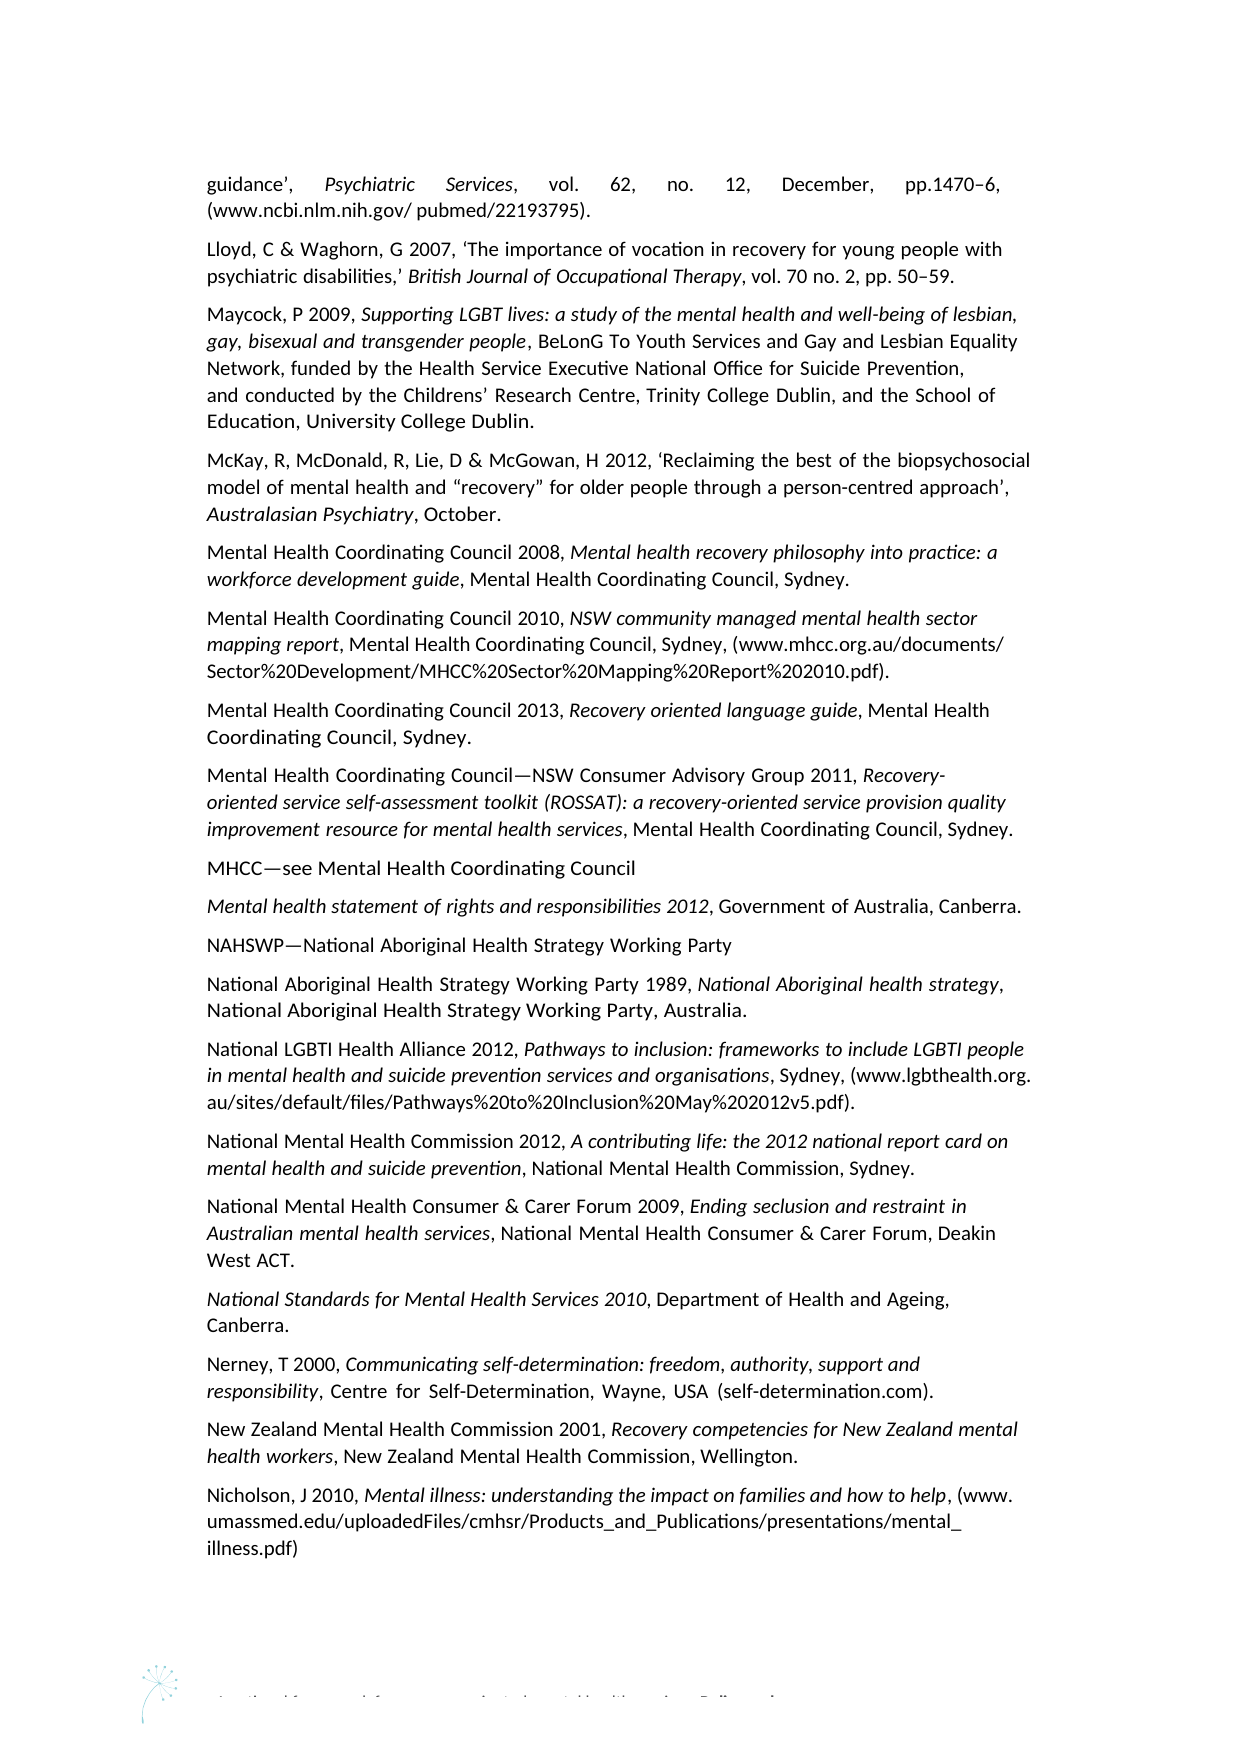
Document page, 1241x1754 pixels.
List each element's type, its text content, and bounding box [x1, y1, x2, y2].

text Mental Health Coordinating Council 2008, Mental health recovery philosophy into practice: a workforce development guide, Mental Health Coordinating Council, Sydney. [207, 539, 1011, 592]
text Mental Health Coordinating Council 2013, Recovery oriented language guide, Mental Health Coordinating Council, Sydney. [207, 697, 999, 749]
text McKay, R, McDonald, R, Lie, D & McGowan, H 2012, ‘Reclaiming the best of the biopsychosocial model of mental health and “recovery” for older people through a person-centred approach’, Australasian Psychiatry, October. [207, 447, 1033, 526]
text National LGBTI Health Alliance 2012, Pathways to inclusion: frameworks to include LGBTI people in mental health and suicide prevention services and organisations, Sydney, (www.lgbthealth.org. au/sites/default/files/Pathways%20to%20Inclusion%20May%202012v5.pdf). [207, 1036, 1034, 1115]
text MHCC—see Mental Health Coordinating Council [207, 855, 1240, 880]
text Mental health statement of rights and responsibilities 2012, Government of Australia, Canberra. NAHSWP—National Aboriginal Health Strategy Working Party [207, 894, 1029, 958]
text Maycock, P 2009, Supporting LGBT lives: a study of the mental health and well-being of lesbian, gay, bisexual and transgender people, BeLonG To Youth Services and Gay and Lesbian Equality Network, funded by the Health Service Executive National Office for Suicide Prevention, [207, 302, 1019, 380]
text Mental Health Coordinating Council—NSW Consumer Advisory Group 2011, Recovery- oriented service self-assessment toolkit (ROSSAT): a recovery-oriented service provision quality improvement resource for mental health services, Mental Health Coordinating Council, Sydney. [207, 762, 1016, 841]
text National Mental Health Commission 2012, A contributing life: the 2012 national report card on mental health and suicide prevention, National Mental Health Commission, Sydney. [207, 1128, 1029, 1180]
text guidance’, Psychiatric Services, vol. 62, no. 12, December, pp.1470–6, (www.ncbi.nlm.nih.gov/ pubmed/22193795). [207, 171, 1001, 223]
text National Standards for Mental Health Services 2010, Department of Health and Ageing, Canberra. [207, 1286, 999, 1338]
text Nerney, T 2000, Communicating self-determination: freedom, authority, support and responsibility, Centre for Self-Determination, Wayne, USA (self-determination.com). [207, 1351, 999, 1403]
text Nicholson, J 2010, Mental illness: understanding the impact on families and how to help, (www. umassmed.edu/uploadedFiles/cmhsr/Products_and_Publications/presentations/mental_ illness.pdf) [207, 1482, 1015, 1561]
text National Aboriginal Health Strategy Working Party 1989, National Aboriginal health strategy, National Aboriginal Health Strategy Working Party, Australia. [207, 971, 1006, 1023]
text Lloyd, C & Waghorn, G 2007, ‘The importance of vocation in recovery for young people with psychiatric disabilities,’ British Journal of Occupational Therapy, vol. 70 no. 2, pp. 50–59. [207, 236, 1005, 288]
text New Zealand Mental Health Commission 2001, Recovery competencies for New Zealand mental health workers, New Zealand Mental Health Commission, Wellington. [207, 1417, 1029, 1469]
text Mental Health Coordinating Council 2010, NSW community managed mental health sector mapping report, Mental Health Coordinating Council, Sydney, (www.mhcc.org.au/documents/ Sector%20Development/MHCC%20Sector%20Mapping%20Report%202010.pdf). [207, 605, 1011, 684]
text National Mental Health Consumer & Carer Forum 2009, Ending seclusion and restraint in Australian mental health services, National Mental Health Consumer & Carer Forum, Deakin West ACT. [207, 1194, 998, 1272]
text and conducted by the Childrens’ Research Centre, Trinity College Dublin, and the School of Education, University College Dublin. [207, 382, 999, 434]
